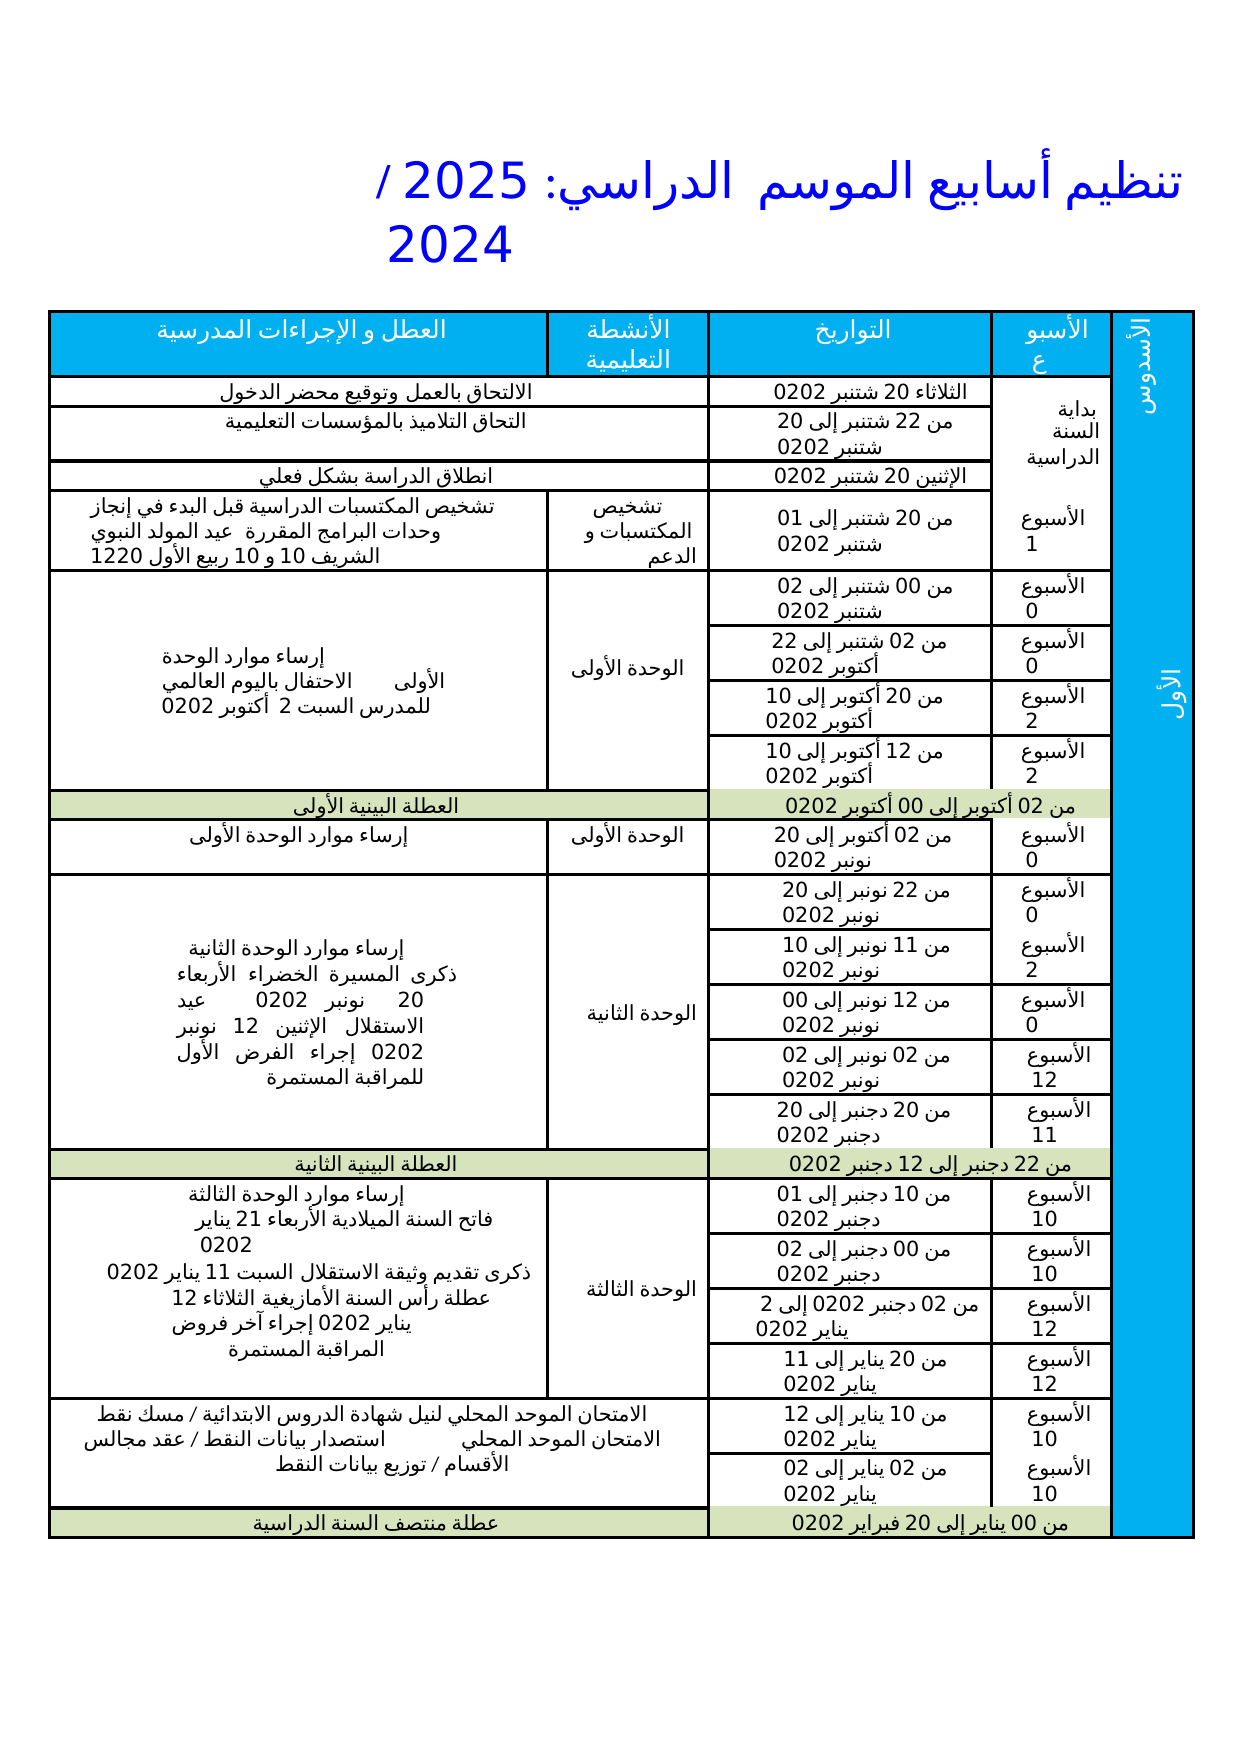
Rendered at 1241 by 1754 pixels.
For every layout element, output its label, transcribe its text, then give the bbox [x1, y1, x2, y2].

table_cell الأسبوع 12 [993, 1041, 1110, 1093]
table_cell من 00 يناير إلى 20 فبراير 0202 [710, 1508, 1110, 1536]
table_cell الوحدة الأولى [549, 572, 707, 789]
table_cell تشخيص المكتسبات الدراسية قبل البدء في إنجاز وحدات البرامج المقررة عيد المولد النبوي الشريف 10 و 10 ربيع الأول 1220 [51, 492, 546, 569]
table_cell من 22 دجنبر إلى 12 دجنبر 0202 [710, 1149, 1110, 1177]
table_cell من 02 نونبر إلى 02 نونبر 0202 [710, 1041, 990, 1093]
table_cell الأسبوع 0 [993, 572, 1110, 624]
table_cell التحاق التلاميذ بالمؤسسات التعليمية [51, 408, 707, 459]
table_cell الأسبوع 10 [993, 1453, 1110, 1506]
table_cell الثلاثاء 20 شتنبر 0202 [710, 378, 990, 404]
table_cell العطلة البينية الأولى [51, 792, 707, 818]
table_cell من 22 شتنبر إلى 20 شتنبر 0202 [710, 408, 990, 459]
table_cell تشخيص المكتسبات و الدعم [549, 492, 707, 569]
table_cell من 02 يناير إلى 02 يناير 0202 [710, 1455, 990, 1506]
table_cell العطلة البينية الثانية [51, 1151, 707, 1177]
table_cell من 20 يناير إلى 11 يناير 0202 [710, 1345, 990, 1397]
table_cell من 11 نونبر إلى 10 نونبر 0202 [710, 931, 990, 983]
table_cell إرساء موارد الوحدة الثالثة فاتح السنة الميلادية الأربعاء 21 يناير 0202 ذكرى تقديم وثيقة الاستقلال السبت 11 يناير 0202 عطلة رأس السنة الأمازيغية الثلاثاء 12 يناير 0202 إجراء آخر فروض المراقبة المستمرة [51, 1180, 546, 1397]
table_cell الأسبوع 10 [993, 1400, 1110, 1452]
table_header [1113, 313, 1192, 1536]
table_cell عطلة منتصف السنة الدراسية [51, 1510, 707, 1536]
table_cell من 00 دجنبر إلى 02 دجنبر 0202 [710, 1235, 990, 1287]
table_cell الامتحان الموحد المحلي لنيل شهادة الدروس الابتدائية / مسك نقط الامتحان الموحد المحلي استصدار بيانات النقط / عقد مجالس الأقسام / توزيع بيانات النقط [51, 1400, 707, 1506]
table_cell إرساء موارد الوحدة الأولى [51, 821, 546, 873]
table_cell الأسبوع 2 [993, 929, 1110, 983]
table_cell من 10 يناير إلى 12 يناير 0202 [710, 1400, 990, 1452]
table_cell الأسبوع 2 [993, 682, 1110, 734]
table_cell من 02 شتنبر إلى 22 أكتوبر 0202 [710, 627, 990, 679]
table_header التواريخ [710, 313, 990, 375]
table_cell الأسبوع 1 [993, 490, 1110, 569]
table_cell الأسبوع 0 [993, 819, 1110, 873]
table_header العطل و الإجراءات المدرسية [51, 313, 546, 375]
table_cell الأسبوع 11 [993, 1096, 1110, 1148]
table_cell من 22 نونبر إلى 20 نونبر 0202 [710, 876, 990, 928]
table_cell الإثنين 20 شتنبر 0202 [710, 463, 990, 489]
text تنظيم أسابيع الموسم الدراسي: 2025 / 2024 [377, 150, 1191, 274]
table_cell من 00 شتنبر إلى 02 شتنبر 0202 [710, 572, 990, 624]
table_cell من 20 دجنبر إلى 20 دجنبر 0202 [710, 1096, 990, 1148]
table_cell الأسبوع 12 [993, 1345, 1110, 1397]
table_cell من 02 أكتوبر إلى 00 أكتوبر 0202 [710, 790, 1110, 818]
table_cell الأسبوع 10 [993, 1235, 1110, 1287]
table_cell الوحدة الثانية [549, 876, 707, 1148]
table_cell الوحدة الثالثة [549, 1180, 707, 1397]
table_cell الأسبوع 0 [993, 627, 1110, 679]
table_cell من 12 نونبر إلى 00 نونبر 0202 [710, 986, 990, 1038]
table_cell من 20 شتنبر إلى 01 شتنبر 0202 [710, 492, 990, 569]
table_cell من 20 أكتوبر إلى 10 أكتوبر 0202 [710, 682, 990, 734]
table_cell إرساء موارد الوحدة الأولى الاحتفال باليوم العالمي للمدرس السبت 2 أكتوبر 0202 [51, 572, 546, 789]
table_cell الأسبوع 10 [993, 1180, 1110, 1232]
table_cell إرساء موارد الوحدة الثانية ذكرى المسيرة الخضراء الأربعاء 20 نونبر 0202 عيد الاستقلال الإثنين 12 نونبر 0202 إجراء الفرض الأول للمراقبة المستمرة [51, 876, 546, 1148]
table_header الأنشطة التعليمية [549, 313, 707, 375]
table_cell الأسبوع 2 [993, 737, 1110, 789]
table_cell انطلاق الدراسة بشكل فعلي [51, 463, 707, 489]
table_cell بداية السنة الدراسية [993, 378, 1110, 489]
table_cell من 02 دجنبر 0202 إلى 2 يناير 0202 [710, 1290, 990, 1342]
table_header الأسبوع [993, 313, 1110, 375]
table_cell الأسبوع 0 [993, 876, 1110, 928]
table_cell الأسبوع 0 [993, 986, 1110, 1038]
table_cell الالتحاق بالعمل وتوقيع محضر الدخول [51, 378, 707, 404]
table_cell من 10 دجنبر إلى 01 دجنبر 0202 [710, 1180, 990, 1232]
table_cell من 12 أكتوبر إلى 10 أكتوبر 0202 [710, 737, 990, 789]
table_cell الوحدة الأولى [549, 821, 707, 873]
table_cell الأسبوع 12 [993, 1290, 1110, 1342]
table_cell من 02 أكتوبر إلى 20 نونبر 0202 [710, 821, 990, 873]
